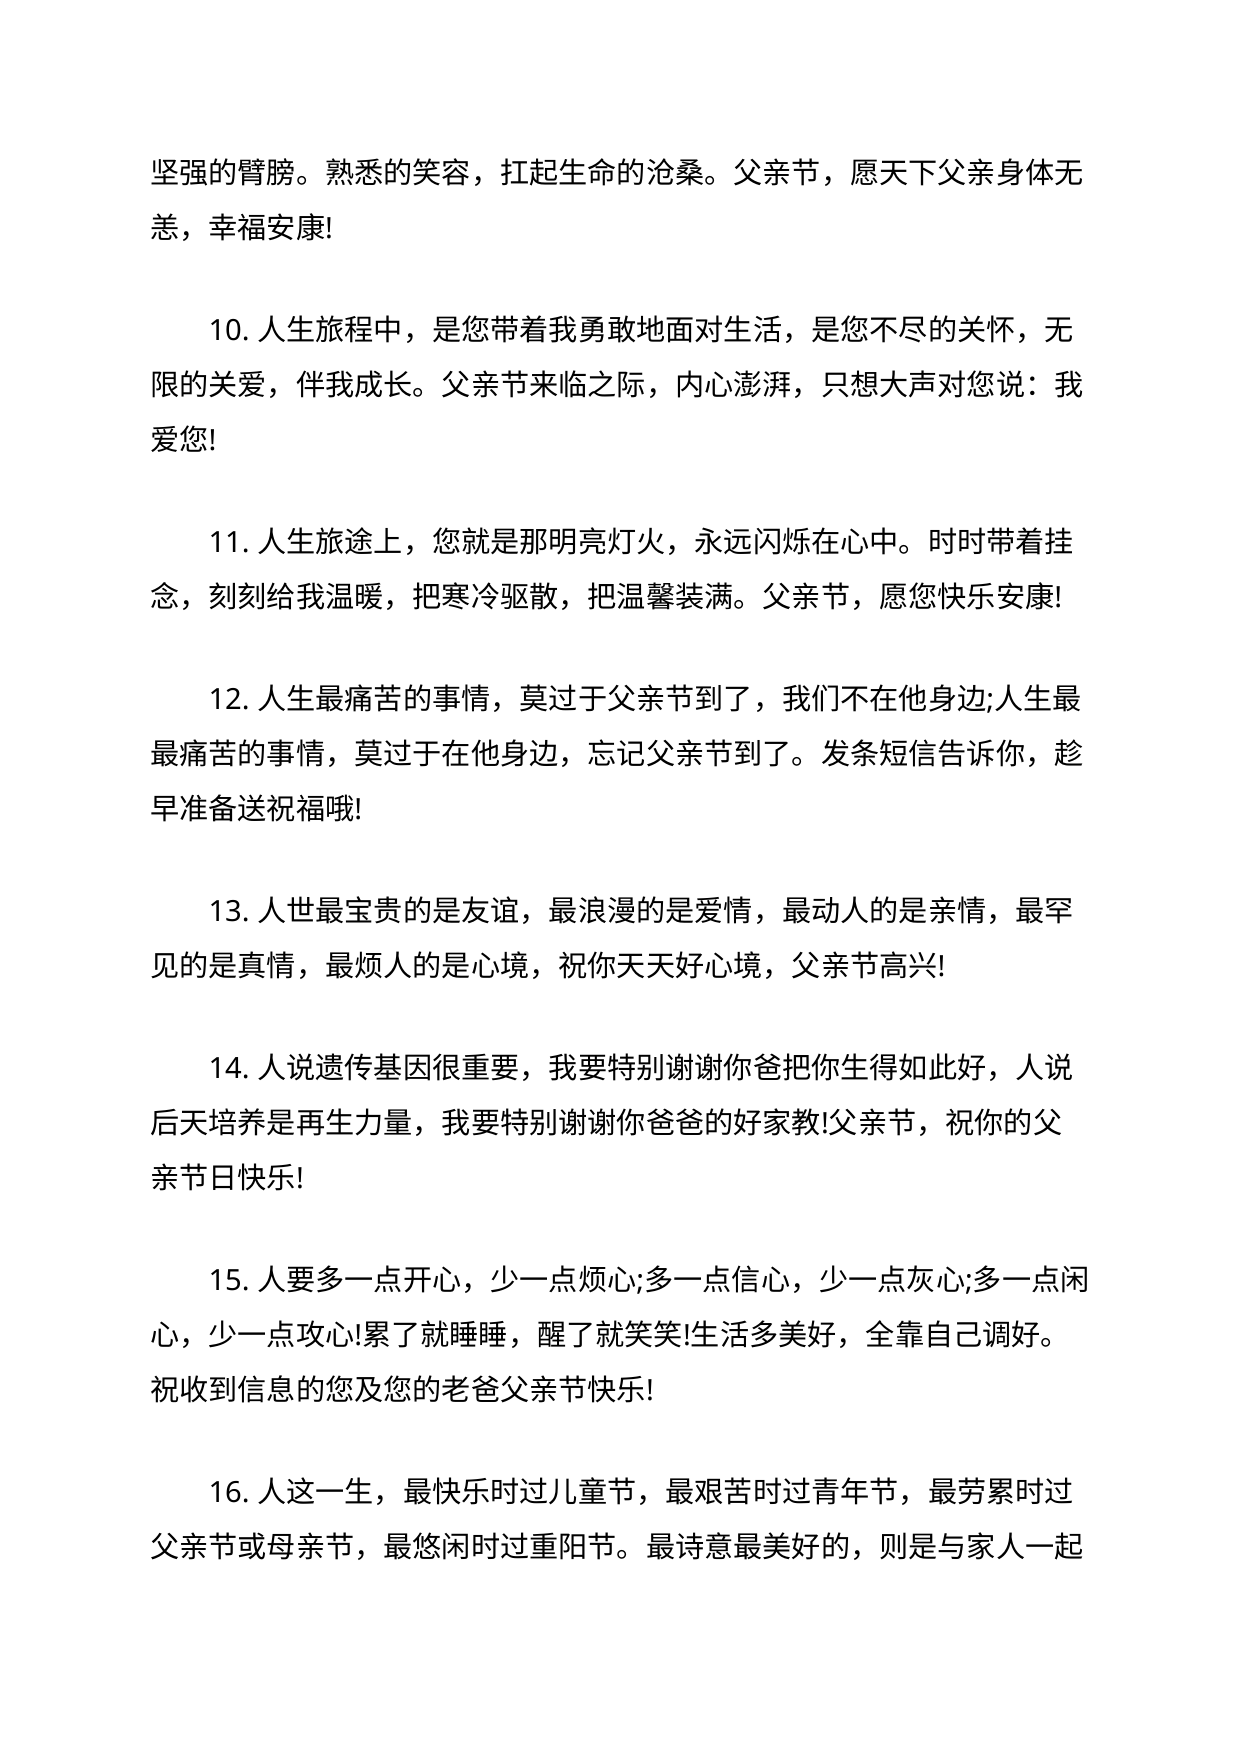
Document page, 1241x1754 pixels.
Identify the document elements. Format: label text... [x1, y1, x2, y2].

text 12. 人生最痛苦的事情，莫过于父亲节到了，我们不在他身边;人生最最痛苦的事情，莫过于在他身边，忘记父亲节到了。发条短信告诉你，趁早准备送祝福哦! [150, 676, 1090, 828]
text 14. 人说遗传基因很重要，我要特别谢谢你爸把你生得如此好，人说后天培养是再生力量，我要特别谢谢你爸爸的好家教!父亲节，祝你的父亲节日快乐! [150, 1044, 1090, 1197]
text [150, 1468, 1090, 1566]
text 13. 人世最宝贵的是友谊，最浪漫的是爱情，最动人的是亲情，最罕见的是真情，最烦人的是心境，祝你天天好心境，父亲节高兴! [150, 888, 1090, 985]
text 11. 人生旅途上，您就是那明亮灯火，永远闪烁在心中。时时带着挂念，刻刻给我温暖，把寒冷驱散，把温馨装满。父亲节，愿您快乐安康! [150, 519, 1090, 616]
text 15. 人要多一点开心，少一点烦心;多一点信心，少一点灰心;多一点闲心，少一点攻心!累了就睡睡，醒了就笑笑!生活多美好，全靠自己调好。祝收到信息的您及您的老爸父亲节快乐! [150, 1257, 1090, 1409]
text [150, 150, 1090, 247]
text 10. 人生旅程中，是您带着我勇敢地面对生活，是您不尽的关怀，无限的关爱，伴我成长。父亲节来临之际，内心澎湃，只想大声对您说：我爱您! [150, 307, 1090, 459]
